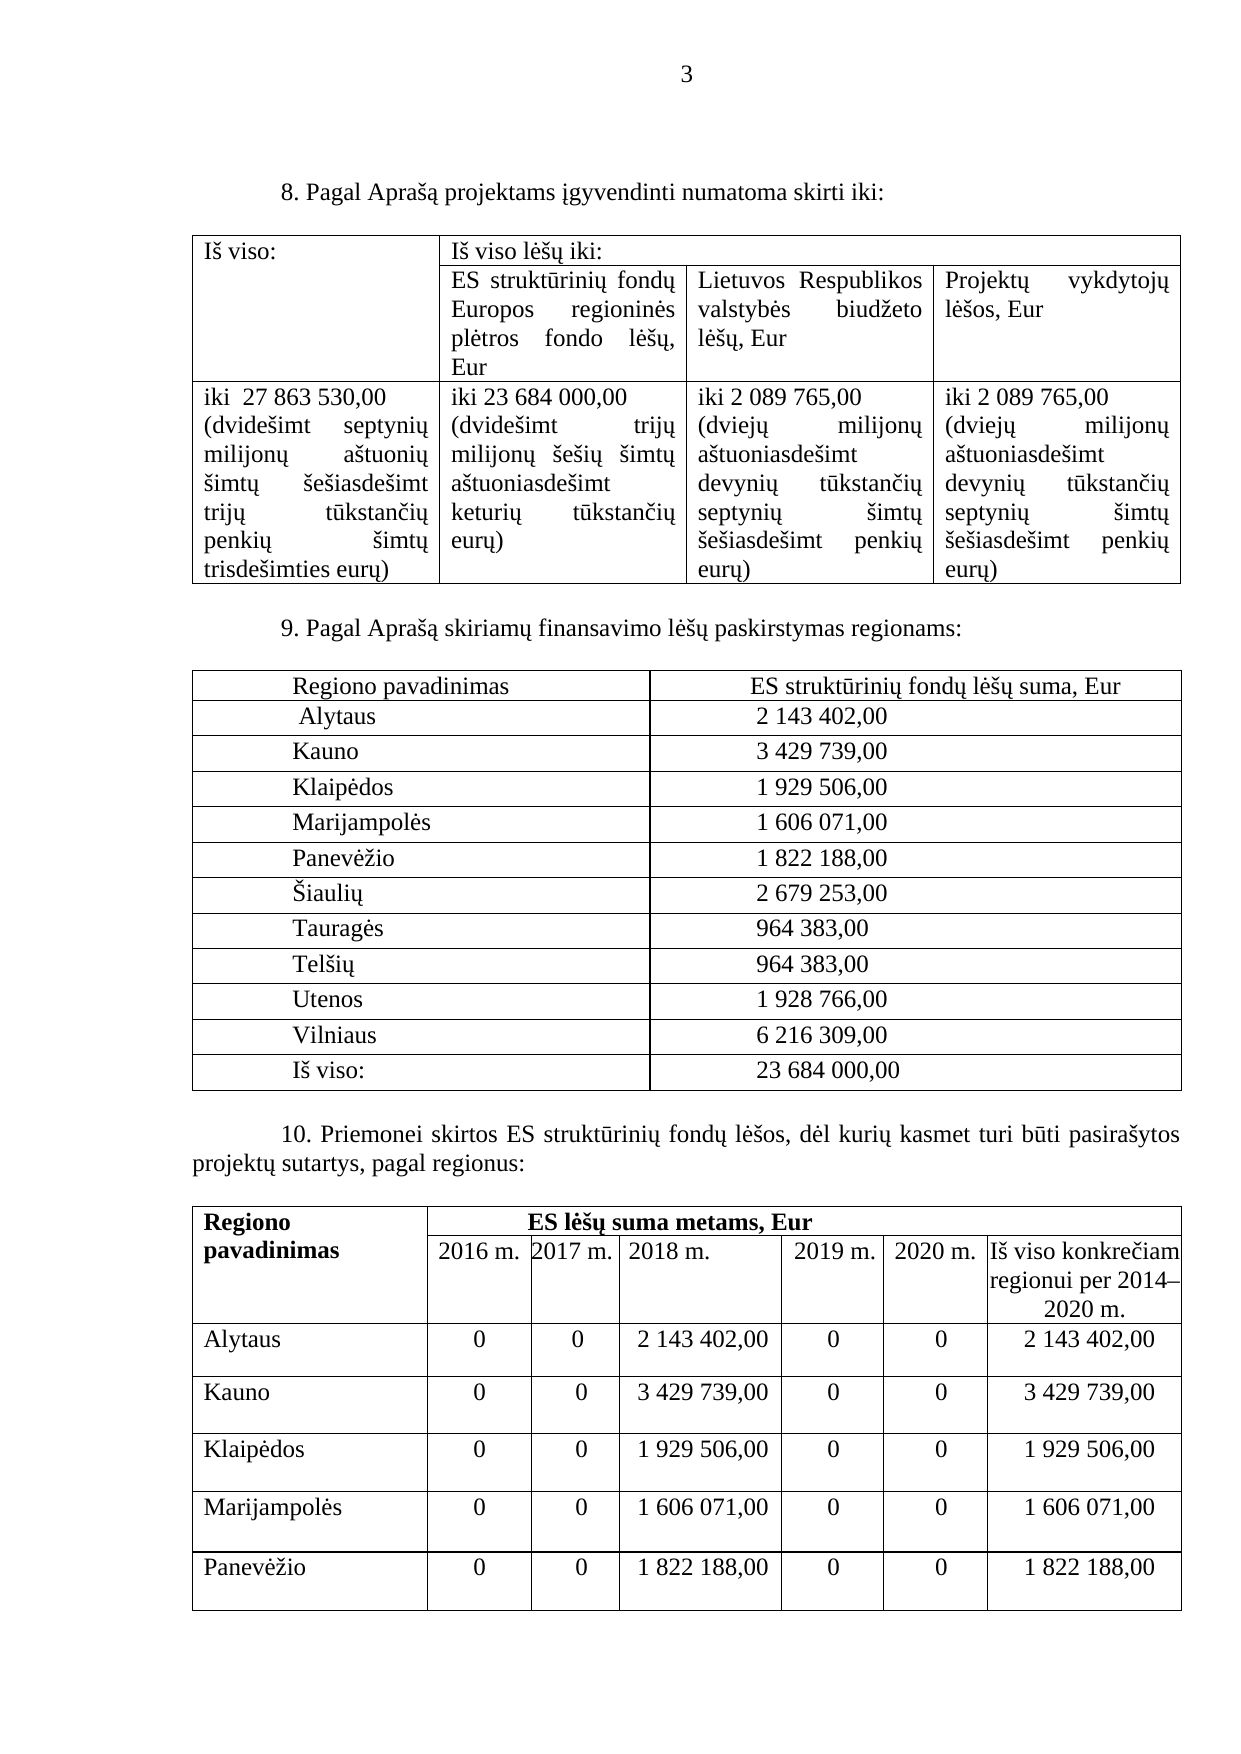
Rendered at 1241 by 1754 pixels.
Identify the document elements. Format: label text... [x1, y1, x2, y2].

table_cell Panevėžio [193, 1553, 427, 1610]
table_cell Iš viso: [193, 1055, 649, 1089]
table_cell 1 929 506,00 [620, 1434, 781, 1491]
table_cell Iš viso konkrečiam regionui per 2014–2020 m. [988, 1236, 1181, 1323]
table_cell 0 [532, 1492, 619, 1551]
table_cell 1 822 188,00 [651, 843, 1181, 877]
table_cell iki 2 089 765,00 (dviejų milijonų aštuoniasdešimt devynių tūkstančių septynių šimtų šešiasdešimt penkių eurų) [687, 382, 933, 583]
table_cell 0 [884, 1377, 987, 1433]
table_header Iš viso lėšų iki: [440, 236, 1180, 264]
table_cell 0 [782, 1324, 883, 1376]
table_cell Marijampolės [193, 807, 649, 842]
table_cell Alytaus [193, 701, 649, 735]
table_cell 0 [428, 1377, 531, 1433]
table_cell 2 143 402,00 [620, 1324, 781, 1376]
table_cell ES struktūrinių fondų Europos regioninės plėtros fondo lėšų, Eur [440, 266, 686, 381]
table_cell 0 [782, 1553, 883, 1610]
table_cell 1 929 506,00 [651, 772, 1181, 806]
table_cell 3 429 739,00 [651, 736, 1181, 771]
text 8. Pagal Aprašą projektams įgyvendinti numatoma skirti iki: [192, 177, 1181, 206]
table_cell Klaipėdos [193, 772, 649, 806]
table_cell 1 822 188,00 [620, 1553, 781, 1610]
table_cell 3 429 739,00 [620, 1377, 781, 1433]
table_cell Projektų vykdytojų lėšos, Eur [934, 266, 1180, 381]
table_cell Panevėžio [193, 843, 649, 877]
table_cell 0 [428, 1324, 531, 1376]
table_cell Alytaus [193, 1324, 427, 1376]
table_cell 0 [428, 1492, 531, 1551]
table_cell 0 [884, 1492, 987, 1551]
table_cell 3 429 739,00 [988, 1377, 1181, 1433]
table_cell 1 822 188,00 [988, 1553, 1181, 1610]
table_cell 0 [532, 1553, 619, 1610]
table_cell 2019 m. [782, 1236, 883, 1323]
table_cell 2 679 253,00 [651, 878, 1181, 912]
table_cell 964 383,00 [651, 914, 1181, 948]
table_cell 0 [428, 1434, 531, 1491]
table_header ES lėšų suma metams, Eur [428, 1207, 1181, 1235]
table_cell Lietuvos Respublikos valstybės biudžeto lėšų, Eur [687, 266, 933, 381]
table_header Regiono pavadinimas [193, 671, 649, 700]
table_cell 2018 m. [620, 1236, 781, 1323]
table_cell Utenos [193, 984, 649, 1019]
table_cell iki 27 863 530,00 (dvidešimt septynių milijonų aštuonių šimtų šešiasdešimt trijų tūkstančių penkių šimtų trisdešimties eurų) [193, 382, 439, 583]
table_cell Tauragės [193, 914, 649, 948]
table_cell Kauno [193, 1377, 427, 1433]
table_cell 0 [782, 1377, 883, 1433]
table_cell 0 [532, 1434, 619, 1491]
table_cell 6 216 309,00 [651, 1020, 1181, 1054]
text 10. Priemonei skirtos ES struktūrinių fondų lėšos, dėl kurių kasmet turi būti pasirašytos projektų sutartys, pagal regionus: [192, 1119, 1181, 1177]
table_cell 0 [782, 1434, 883, 1491]
table_cell 0 [884, 1434, 987, 1491]
table_cell 0 [428, 1553, 531, 1610]
text 9. Pagal Aprašą skiriamų finansavimo lėšų paskirstymas regionams: [192, 613, 1181, 641]
table_cell 2 143 402,00 [651, 701, 1181, 735]
table_cell 2017 m. [532, 1236, 619, 1323]
table_cell 1 928 766,00 [651, 984, 1181, 1019]
table_cell 0 [532, 1377, 619, 1433]
table_cell 1 929 506,00 [988, 1434, 1181, 1491]
table_cell 964 383,00 [651, 949, 1181, 983]
table_cell iki 23 684 000,00 (dvidešimt trijų milijonų šešių šimtų aštuoniasdešimt keturių tūkstančių eurų) [440, 382, 686, 583]
table_header Iš viso: [193, 236, 439, 381]
table_cell Šiaulių [193, 878, 649, 912]
table_cell 0 [782, 1492, 883, 1551]
table_cell 2016 m. [428, 1236, 531, 1323]
table_cell 1 606 071,00 [988, 1492, 1181, 1551]
table_cell 1 606 071,00 [651, 807, 1181, 842]
table_cell Telšių [193, 949, 649, 983]
table_cell Vilniaus [193, 1020, 649, 1054]
table_cell 0 [532, 1324, 619, 1376]
table_header Regiono pavadinimas [193, 1207, 427, 1323]
table_cell 2 143 402,00 [988, 1324, 1181, 1376]
table_header ES struktūrinių fondų lėšų suma, Eur [651, 671, 1181, 700]
table_cell Klaipėdos [193, 1434, 427, 1491]
table_cell Marijampolės [193, 1492, 427, 1551]
table_cell 2020 m. [884, 1236, 987, 1323]
table_cell Kauno [193, 736, 649, 771]
table_cell 1 606 071,00 [620, 1492, 781, 1551]
table_cell iki 2 089 765,00 (dviejų milijonų aštuoniasdešimt devynių tūkstančių septynių šimtų šešiasdešimt penkių eurų) [934, 382, 1180, 583]
table_cell 0 [884, 1553, 987, 1610]
table_cell 0 [884, 1324, 987, 1376]
table_cell 23 684 000,00 [651, 1055, 1181, 1089]
